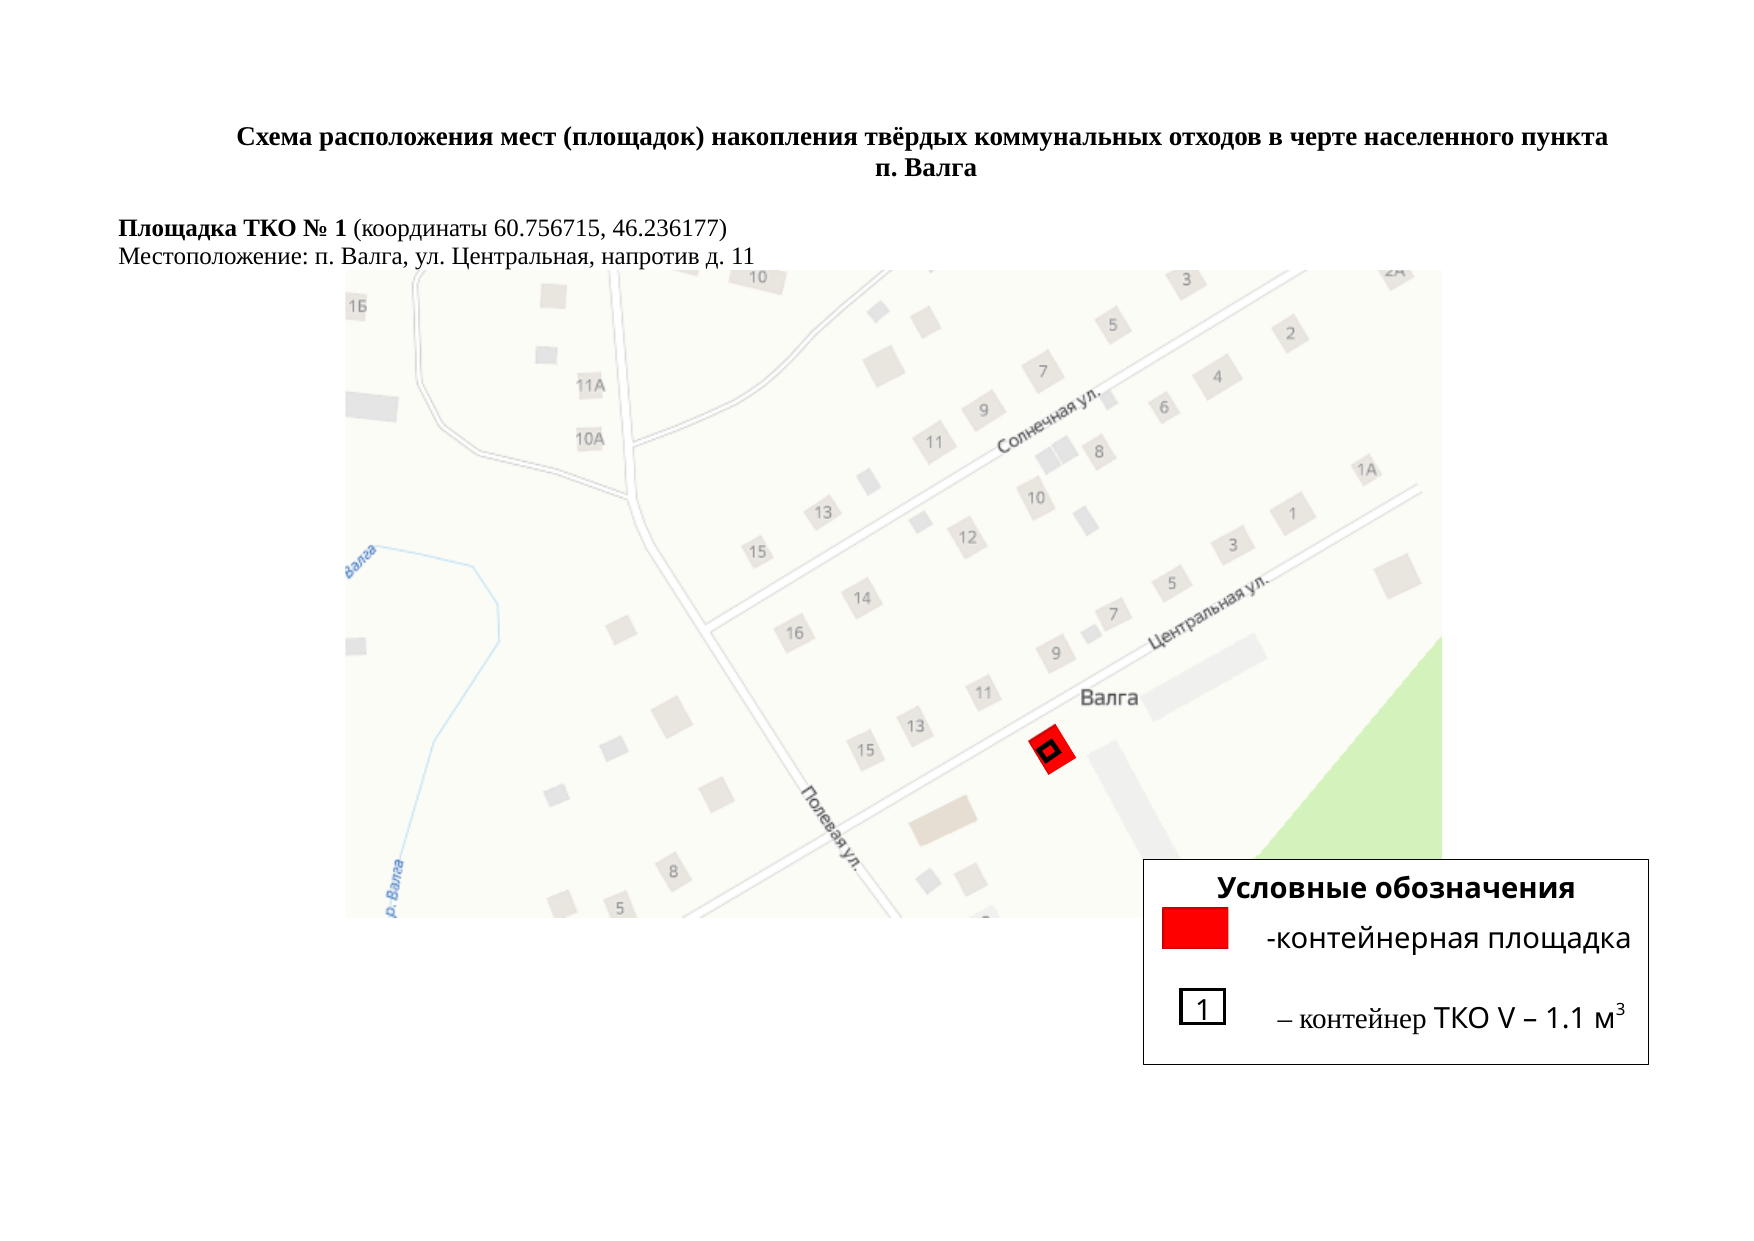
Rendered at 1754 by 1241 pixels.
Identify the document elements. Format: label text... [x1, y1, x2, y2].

picture [345, 270, 1443, 918]
text Местоположение: п. Валга, ул. Центральная, напротив д. 11 [118, 241, 1653, 270]
text п. Валга [118, 151, 1653, 182]
text Схема расположения мест (площадок) накопления твёрдых коммунальных отходов в черте населенного пункта [118, 120, 1653, 151]
text Площадка ТКО № 1 (координаты 60.756715, 46.236177) [118, 213, 494, 241]
text Площадка ТКО № 1 (координаты 60.756715, 46.236177) [718, 213, 1653, 241]
